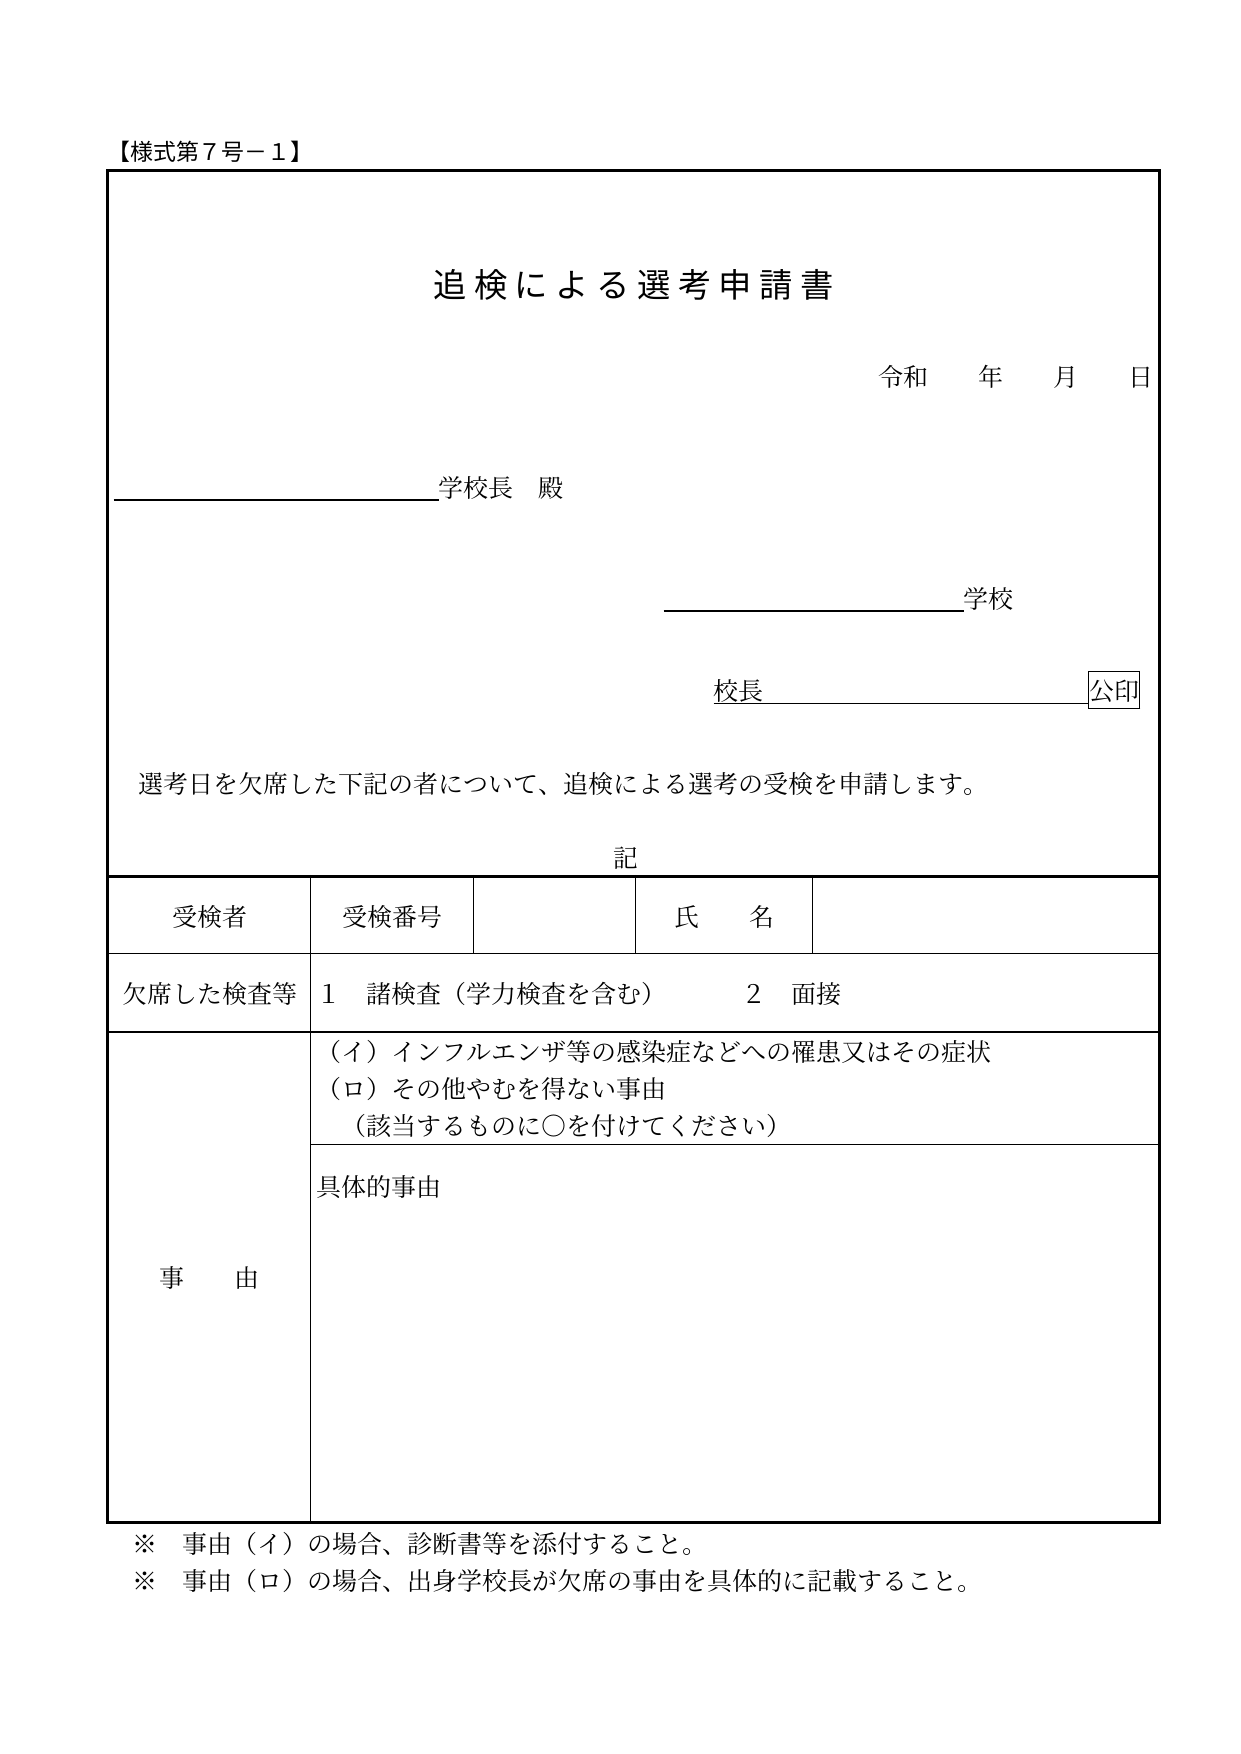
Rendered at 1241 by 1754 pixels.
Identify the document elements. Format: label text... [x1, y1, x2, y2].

table_cell [474, 878, 635, 953]
table_cell 事 由 [109, 1033, 310, 1521]
table_header 追 検 に よ る 選 考 申 請 書 令和 年 月 日 学校長 殿 学校 校長 公印 選考日を欠席した下記の者について、追検による選考の受検を申請します。 記 [109, 172, 1158, 875]
table_cell 欠席した検査等 [109, 954, 310, 1031]
text ※ 事由（イ）の場合、診断書等を添付すること。 [82, 1524, 1158, 1561]
text ※ 事由（ロ）の場合、出身学校長が欠席の事由を具体的に記載すること。 [82, 1561, 1158, 1598]
table_cell （イ）インフルエンザ等の感染症などへの罹患又はその症状 （ロ）その他やむを得ない事由 （該当するものに○を付けてください） [311, 1033, 1158, 1143]
table_cell 受検者 [109, 878, 310, 953]
table_cell １ 諸検査（学力検査を含む） ２ 面接 [311, 954, 1158, 1031]
text 【様式第７号－１】 [82, 132, 1158, 169]
table_cell [813, 878, 1158, 953]
table_cell 受検番号 [311, 878, 473, 953]
table_cell 氏 名 [636, 878, 812, 953]
table_cell 具体的事由 [311, 1145, 1158, 1521]
